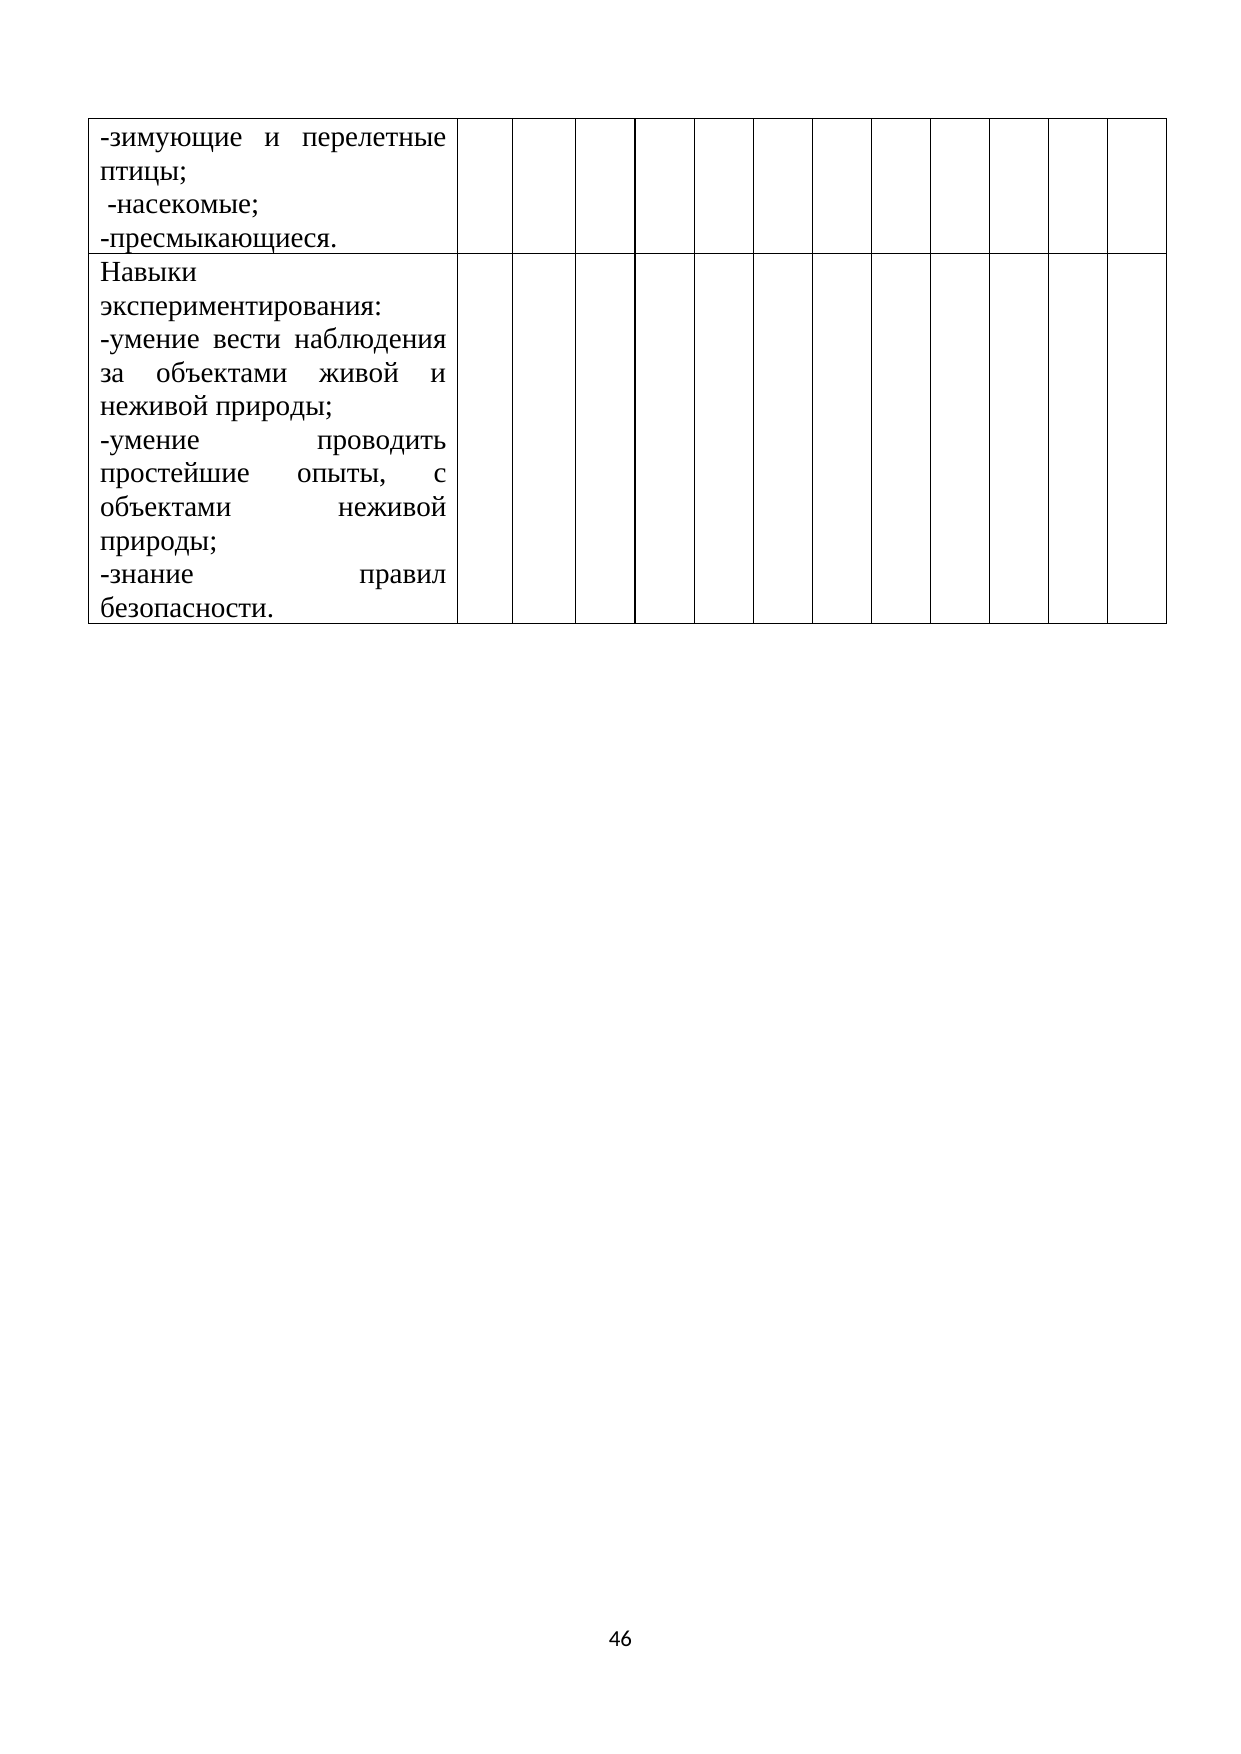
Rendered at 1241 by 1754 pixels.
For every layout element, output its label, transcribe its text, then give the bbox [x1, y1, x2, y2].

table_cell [89, 119, 457, 253]
table_cell [695, 119, 753, 253]
table_cell [990, 119, 1048, 253]
table_cell [513, 119, 575, 253]
table_cell [1049, 254, 1107, 623]
table_cell [1108, 254, 1166, 623]
table_cell Навыки экспериментирования: -умение вести наблюдения за объектами живой и неживой природы; -умение проводить простейшие опыты, с объектами неживой природы; -знание правил безопасности. [89, 254, 457, 623]
table_cell [1049, 119, 1107, 253]
table_cell [458, 119, 512, 253]
table_cell [872, 254, 930, 623]
table_cell [754, 119, 812, 253]
table_cell [695, 254, 753, 623]
table_cell [754, 254, 812, 623]
table_cell [813, 254, 871, 623]
table_cell [636, 254, 694, 623]
table_cell [458, 254, 512, 623]
table_cell [990, 254, 1048, 623]
table_cell [813, 119, 871, 253]
table_cell [931, 254, 989, 623]
table_cell [576, 119, 634, 253]
table_cell [513, 254, 575, 623]
table_cell [636, 119, 694, 253]
table_cell [1108, 119, 1166, 253]
table_cell [931, 119, 989, 253]
table_cell [576, 254, 634, 623]
table_cell [872, 119, 930, 253]
